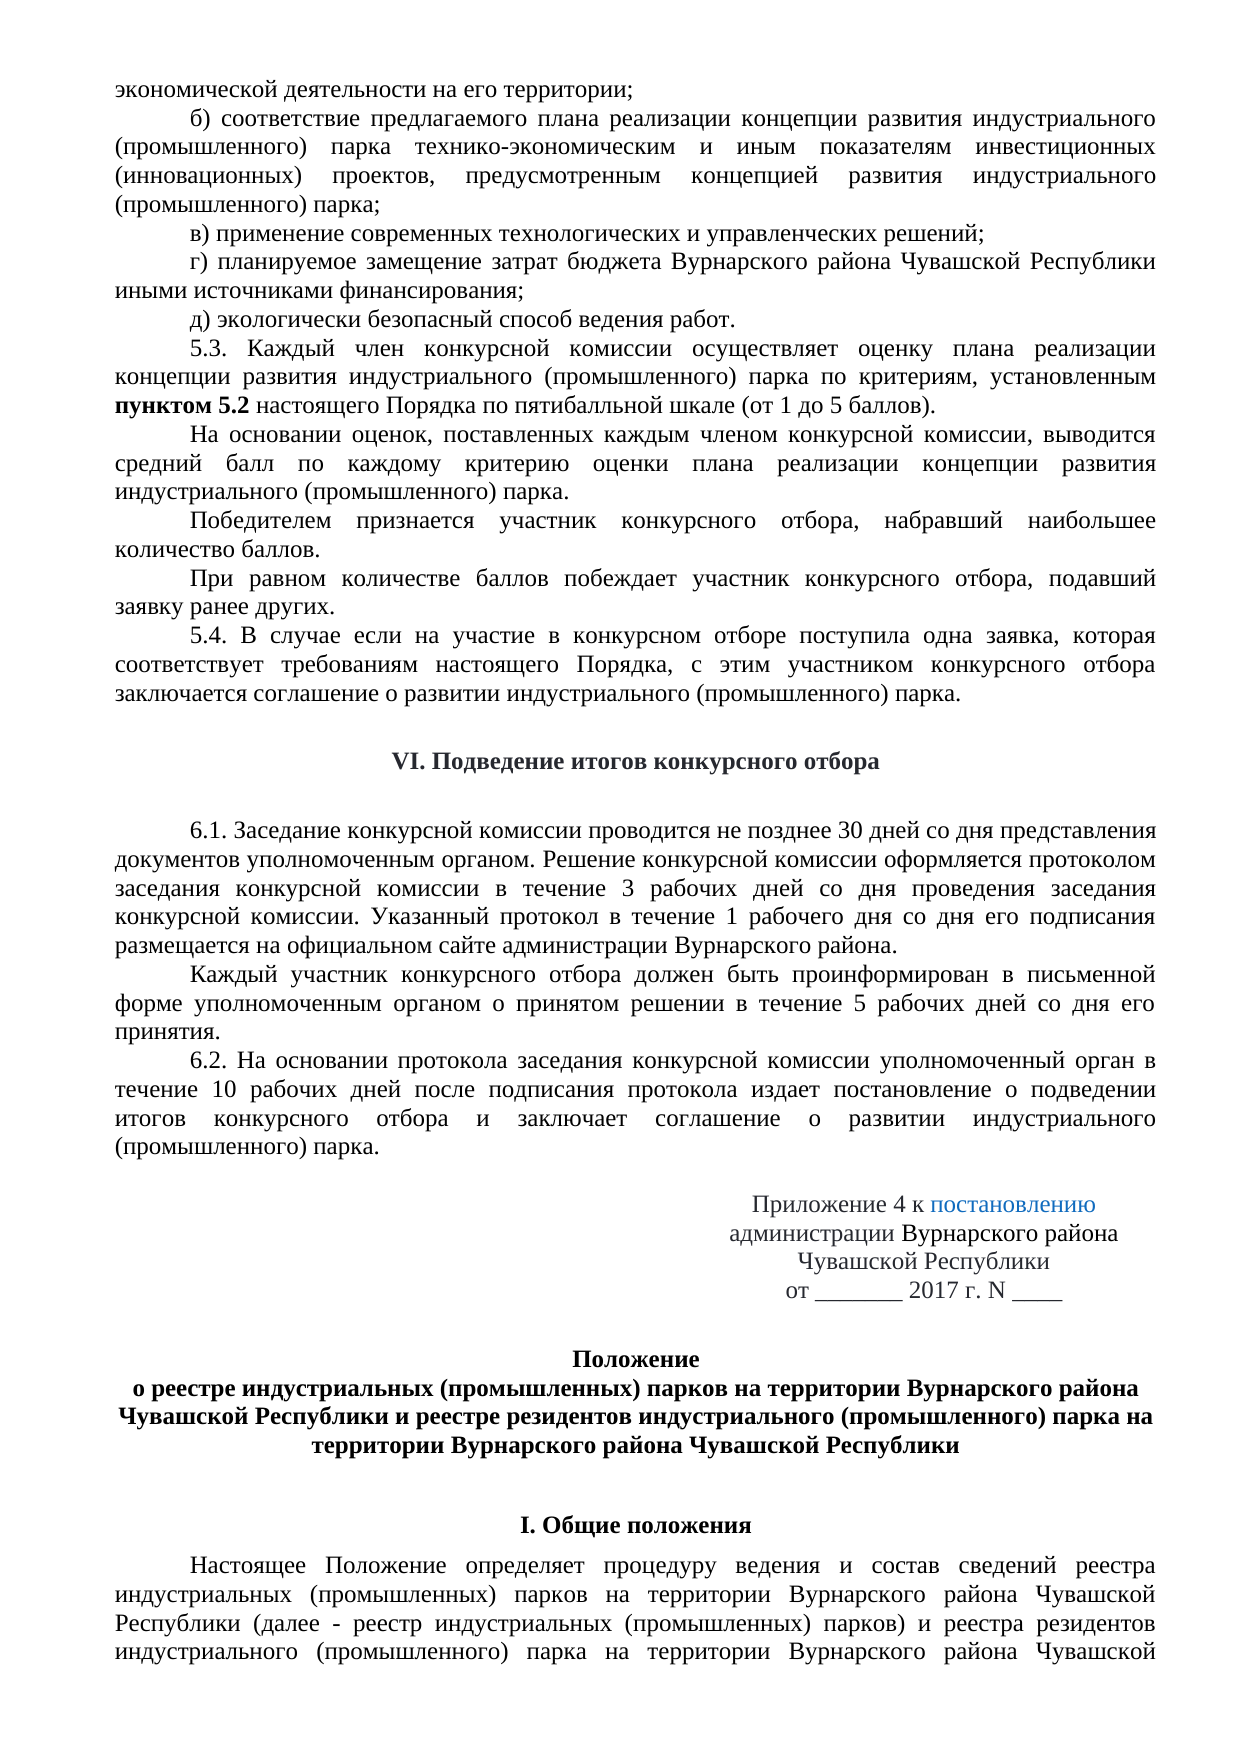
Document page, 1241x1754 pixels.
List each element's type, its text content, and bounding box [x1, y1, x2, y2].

subtitle Положение о реестре индустриальных (промышленных) парков на территории Вурнарского района Чувашской Республики и реестре резидентов индустриального (промышленного) парка на территории Вурнарского района Чувашской Республики [114, 1344, 1157, 1459]
text б) соответствие предлагаемого плана реализации концепции развития индустриального (промышленного) парка технико-экономическим и иным показателям инвестиционных (инновационных) проектов, предусмотренным концепцией развития индустриального (промышленного) парка; [114, 103, 1157, 218]
text Каждый участник конкурсного отбора должен быть проинформирован в письменной форме уполномоченным органом о принятом решении в течение 5 рабочих дней со дня его принятия. [114, 959, 1157, 1045]
text г) планируемое замещение затрат бюджета Вурнарского района Чувашской Республики иными источниками финансирования; [114, 246, 1157, 304]
text 5.3. Каждый член конкурсной комиссии осуществляет оценку плана реализации концепции развития индустриального (промышленного) парка по критериям, установленным пунктом 5.2 настоящего Порядка по пятибалльной шкале (от 1 до 5 баллов). [114, 333, 1157, 419]
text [114, 1550, 1157, 1665]
text Победителем признается участник конкурсного отбора, набравший наибольшее количество баллов. [114, 505, 1157, 563]
text При равном количестве баллов побеждает участник конкурсного отбора, подавший заявку ранее других. [114, 563, 1157, 620]
text от _______ 2017 г. N ____ [691, 1275, 1157, 1304]
subtitle VI. Подведение итогов конкурсного отбора [114, 746, 1157, 775]
text 6.1. Заседание конкурсной комиссии проводится не позднее 30 дней со дня представления документов уполномоченным органом. Решение конкурсной комиссии оформляется протоколом заседания конкурсной комиссии в течение 3 рабочих дней со дня проведения заседания конкурсной комиссии. Указанный протокол в течение 1 рабочего дня со дня его подписания размещается на официальном сайте администрации Вурнарского района. [114, 815, 1157, 959]
text 6.2. На основании протокола заседания конкурсной комиссии уполномоченный орган в течение 10 рабочих дней после подписания протокола издает постановление о подведении итогов конкурсного отбора и заключает соглашение о развитии индустриального (промышленного) парка. [114, 1045, 1157, 1160]
subtitle I. Общие положения [114, 1510, 1157, 1539]
text Приложение 4 к постановлению администрации Вурнарского района Чувашской Республики [691, 1189, 1157, 1275]
text д) экологически безопасный способ ведения работ. [114, 304, 1157, 333]
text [114, 74, 1157, 103]
text в) применение современных технологических и управленческих решений; [114, 218, 1157, 246]
text 5.4. В случае если на участие в конкурсном отборе поступила одна заявка, которая соответствует требованиям настоящего Порядка, с этим участником конкурсного отбора заключается соглашение о развитии индустриального (промышленного) парка. [114, 620, 1157, 706]
text На основании оценок, поставленных каждым членом конкурсной комиссии, выводится средний балл по каждому критерию оценки плана реализации концепции развития индустриального (промышленного) парка. [114, 419, 1157, 505]
